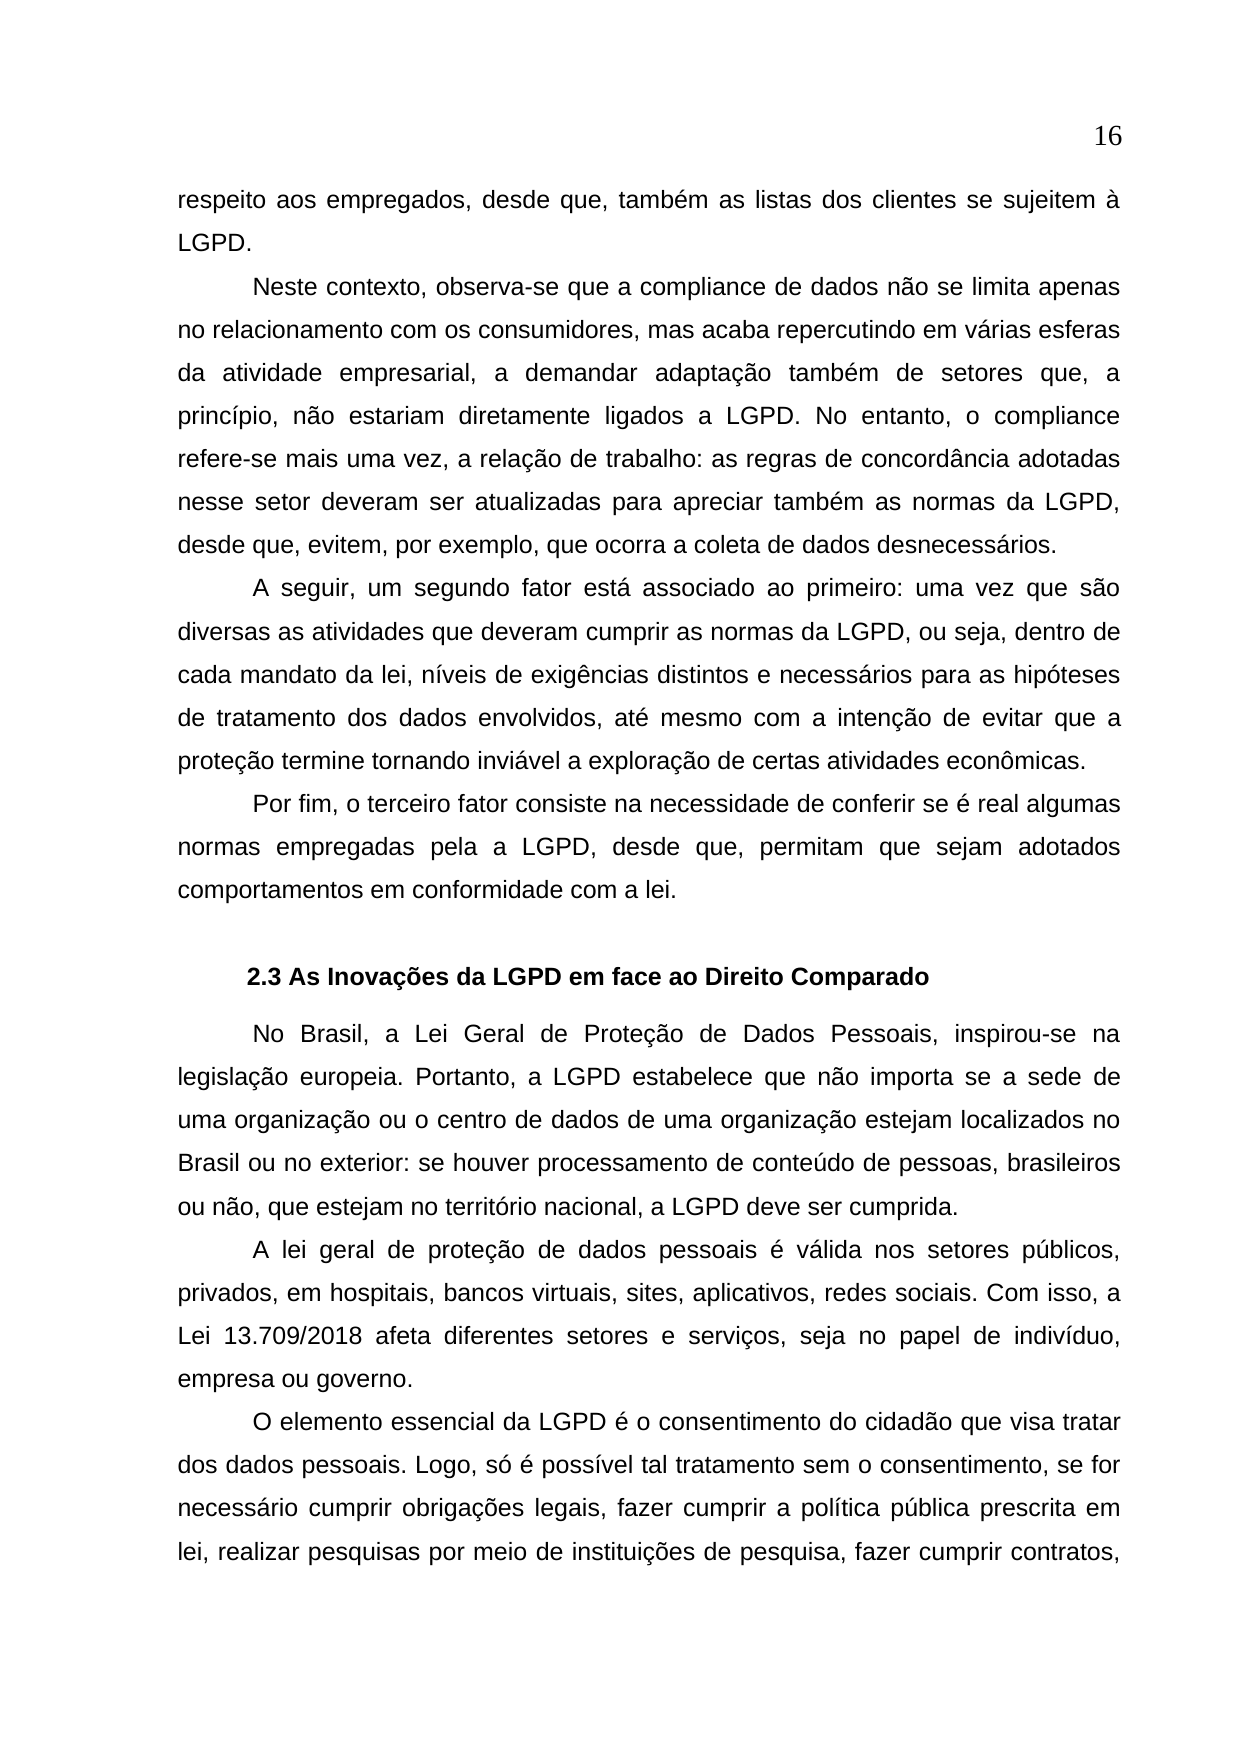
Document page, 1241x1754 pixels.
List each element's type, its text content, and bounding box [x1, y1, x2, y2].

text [177, 185, 1122, 257]
text Neste contexto, observa-se que a compliance de dados não se limita apenas no relacionamento com os consumidores, mas acaba repercutindo em várias esferas da atividade empresarial, a demandar adaptação também de setores que, a princípio, não estariam diretamente ligados a LGPD. No entanto, o compliance refere-se mais uma vez, a relação de trabalho: as regras de concordância adotadas nesse setor deveram ser atualizadas para apreciar também as normas da LGPD, desde que, evitem, por exemplo, que ocorra a coleta de dados desnecessários. [177, 271, 1122, 559]
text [177, 1407, 1122, 1565]
text Por fim, o terceiro fator consiste na necessidade de conferir se é real algumas normas empregadas pela a LGPD, desde que, permitam que sejam adotados comportamentos em conformidade com a lei. [177, 789, 1122, 904]
text No Brasil, a Lei Geral de Proteção de Dados Pessoais, inspirou-se na legislação europeia. Portanto, a LGPD estabelece que não importa se a sede de uma organização ou o centro de dados de uma organização estejam localizados no Brasil ou no exterior: se houver processamento de conteúdo de pessoas, brasileiros ou não, que estejam no território nacional, a LGPD deve ser cumprida. [177, 1019, 1122, 1220]
text A seguir, um segundo fator está associado ao primeiro: uma vez que são diversas as atividades que deveram cumprir as normas da LGPD, ou seja, dentro de cada mandato da lei, níveis de exigências distintos e necessários para as hipóteses de tratamento dos dados envolvidos, até mesmo com a intenção de evitar que a proteção termine tornando inviável a exploração de certas atividades econômicas. [177, 573, 1122, 774]
text 2.3 As Inovações da LGPD em face ao Direito Comparado [177, 961, 1122, 990]
text A lei geral de proteção de dados pessoais é válida nos setores públicos, privados, em hospitais, bancos virtuais, sites, aplicativos, redes sociais. Com isso, a Lei 13.709/2018 afeta diferentes setores e serviços, seja no papel de indivíduo, empresa ou governo. [177, 1234, 1122, 1393]
